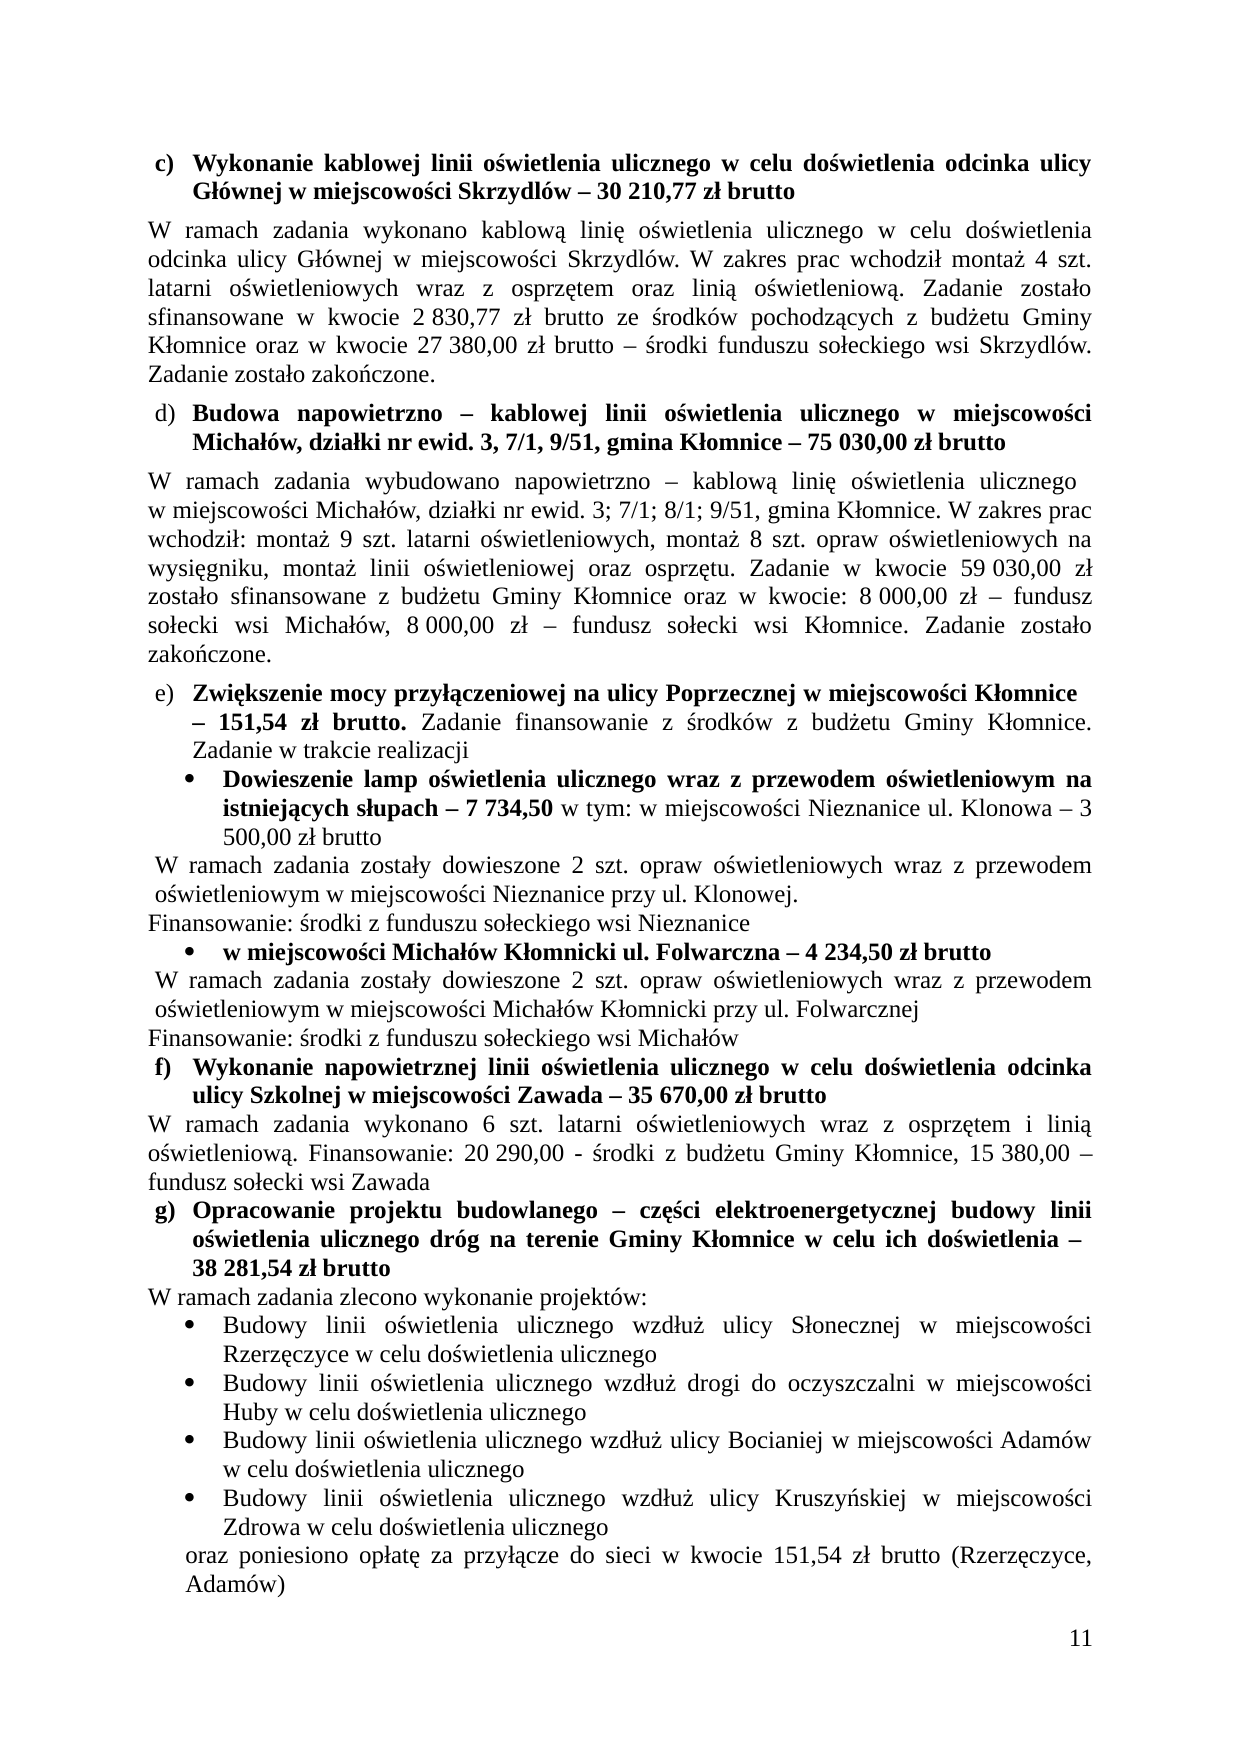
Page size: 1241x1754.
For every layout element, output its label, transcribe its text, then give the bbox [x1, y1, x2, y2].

list Budowy linii oświetlenia ulicznego wzdłuż ulicy Słonecznej w miejscowości Rzerzęczyce w celu doświetlenia ulicznego [185, 1311, 1093, 1368]
list w miejscowości Michałów Kłomnicki ul. Folwarczna – 4 234,50 zł brutto [185, 937, 1093, 966]
text Finansowanie: środki z funduszu sołeckiego wsi Michałów [148, 1023, 1093, 1052]
text W ramach zadania zostały dowieszone 2 szt. opraw oświetleniowych wraz z przewodem oświetleniowym w miejscowości Michałów Kłomnicki przy ul. Folwarcznej [154, 966, 1093, 1023]
text W ramach zadania wybudowano napowietrzno – kablową linię oświetlenia ulicznego w miejscowości Michałów, działki nr ewid. 3; 7/1; 8/1; 9/51, gmina Kłomnice. W zakres prac wchodził: montaż 9 szt. latarni oświetleniowych, montaż 8 szt. opraw oświetleniowych na wysięgniku, montaż linii oświetleniowej oraz osprzętu. Zadanie w kwocie 59 030,00 zł zostało sfinansowane z budżetu Gminy Kłomnice oraz w kwocie: 8 000,00 zł – fundusz sołecki wsi Michałów, 8 000,00 zł – fundusz sołecki wsi Kłomnice. Zadanie zostało zakończone. [148, 466, 1093, 668]
text W ramach zadania zlecono wykonanie projektów: [148, 1282, 1093, 1311]
text W ramach zadania zostały dowieszone 2 szt. opraw oświetleniowych wraz z przewodem oświetleniowym w miejscowości Nieznanice przy ul. Klonowej. [154, 851, 1093, 908]
list Budowa napowietrzno – kablowej linii oświetlenia ulicznego w miejscowości Michałów, działki nr ewid. 3, 7/1, 9/51, gmina Kłomnice – 75 030,00 zł brutto [154, 398, 1093, 456]
list Budowy linii oświetlenia ulicznego wzdłuż ulicy Kruszyńskiej w miejscowości Zdrowa w celu doświetlenia ulicznego [185, 1483, 1093, 1541]
list Budowy linii oświetlenia ulicznego wzdłuż drogi do oczyszczalni w miejscowości Huby w celu doświetlenia ulicznego [185, 1368, 1093, 1426]
text Finansowanie: środki z funduszu sołeckiego wsi Nieznanice [148, 908, 1093, 937]
list Opracowanie projektu budowlanego – części elektroenergetycznej budowy linii oświetlenia ulicznego dróg na terenie Gminy Kłomnice w celu ich doświetlenia – 38 281,54 zł brutto [154, 1196, 1093, 1282]
list Dowieszenie lamp oświetlenia ulicznego wraz z przewodem oświetleniowym na istniejących słupach – 7 734,50 w tym: w miejscowości Nieznanice ul. Klonowa – 3 500,00 zł brutto [185, 764, 1093, 851]
list Wykonanie napowietrznej linii oświetlenia ulicznego w celu doświetlenia odcinka ulicy Szkolnej w miejscowości Zawada – 35 670,00 zł brutto [154, 1052, 1093, 1109]
list Wykonanie kablowej linii oświetlenia ulicznego w celu doświetlenia odcinka ulicy Głównej w miejscowości Skrzydlów – 30 210,77 zł brutto [154, 148, 1093, 205]
text oraz poniesiono opłatę za przyłącze do sieci w kwocie 151,54 zł brutto (Rzerzęczyce, Adamów) [185, 1541, 1093, 1598]
text W ramach zadania wykonano kablową linię oświetlenia ulicznego w celu doświetlenia odcinka ulicy Głównej w miejscowości Skrzydlów. W zakres prac wchodził montaż 4 szt. latarni oświetleniowych wraz z osprzętem oraz linią oświetleniową. Zadanie zostało sfinansowane w kwocie 2 830,77 zł brutto ze środków pochodzących z budżetu Gminy Kłomnice oraz w kwocie 27 380,00 zł brutto – środki funduszu sołeckiego wsi Skrzydlów. Zadanie zostało zakończone. [148, 216, 1093, 388]
list Budowy linii oświetlenia ulicznego wzdłuż ulicy Bocianiej w miejscowości Adamów w celu doświetlenia ulicznego [185, 1426, 1093, 1483]
list Zwiększenie mocy przyłączeniowej na ulicy Poprzecznej w miejscowości Kłomnice – 151,54 zł brutto. Zadanie finansowanie z środków z budżetu Gminy Kłomnice. Zadanie w trakcie realizacji [154, 678, 1093, 764]
text W ramach zadania wykonano 6 szt. latarni oświetleniowych wraz z osprzętem i linią oświetleniową. Finansowanie: 20 290,00 - środki z budżetu Gminy Kłomnice, 15 380,00 – fundusz sołecki wsi Zawada [148, 1109, 1093, 1196]
